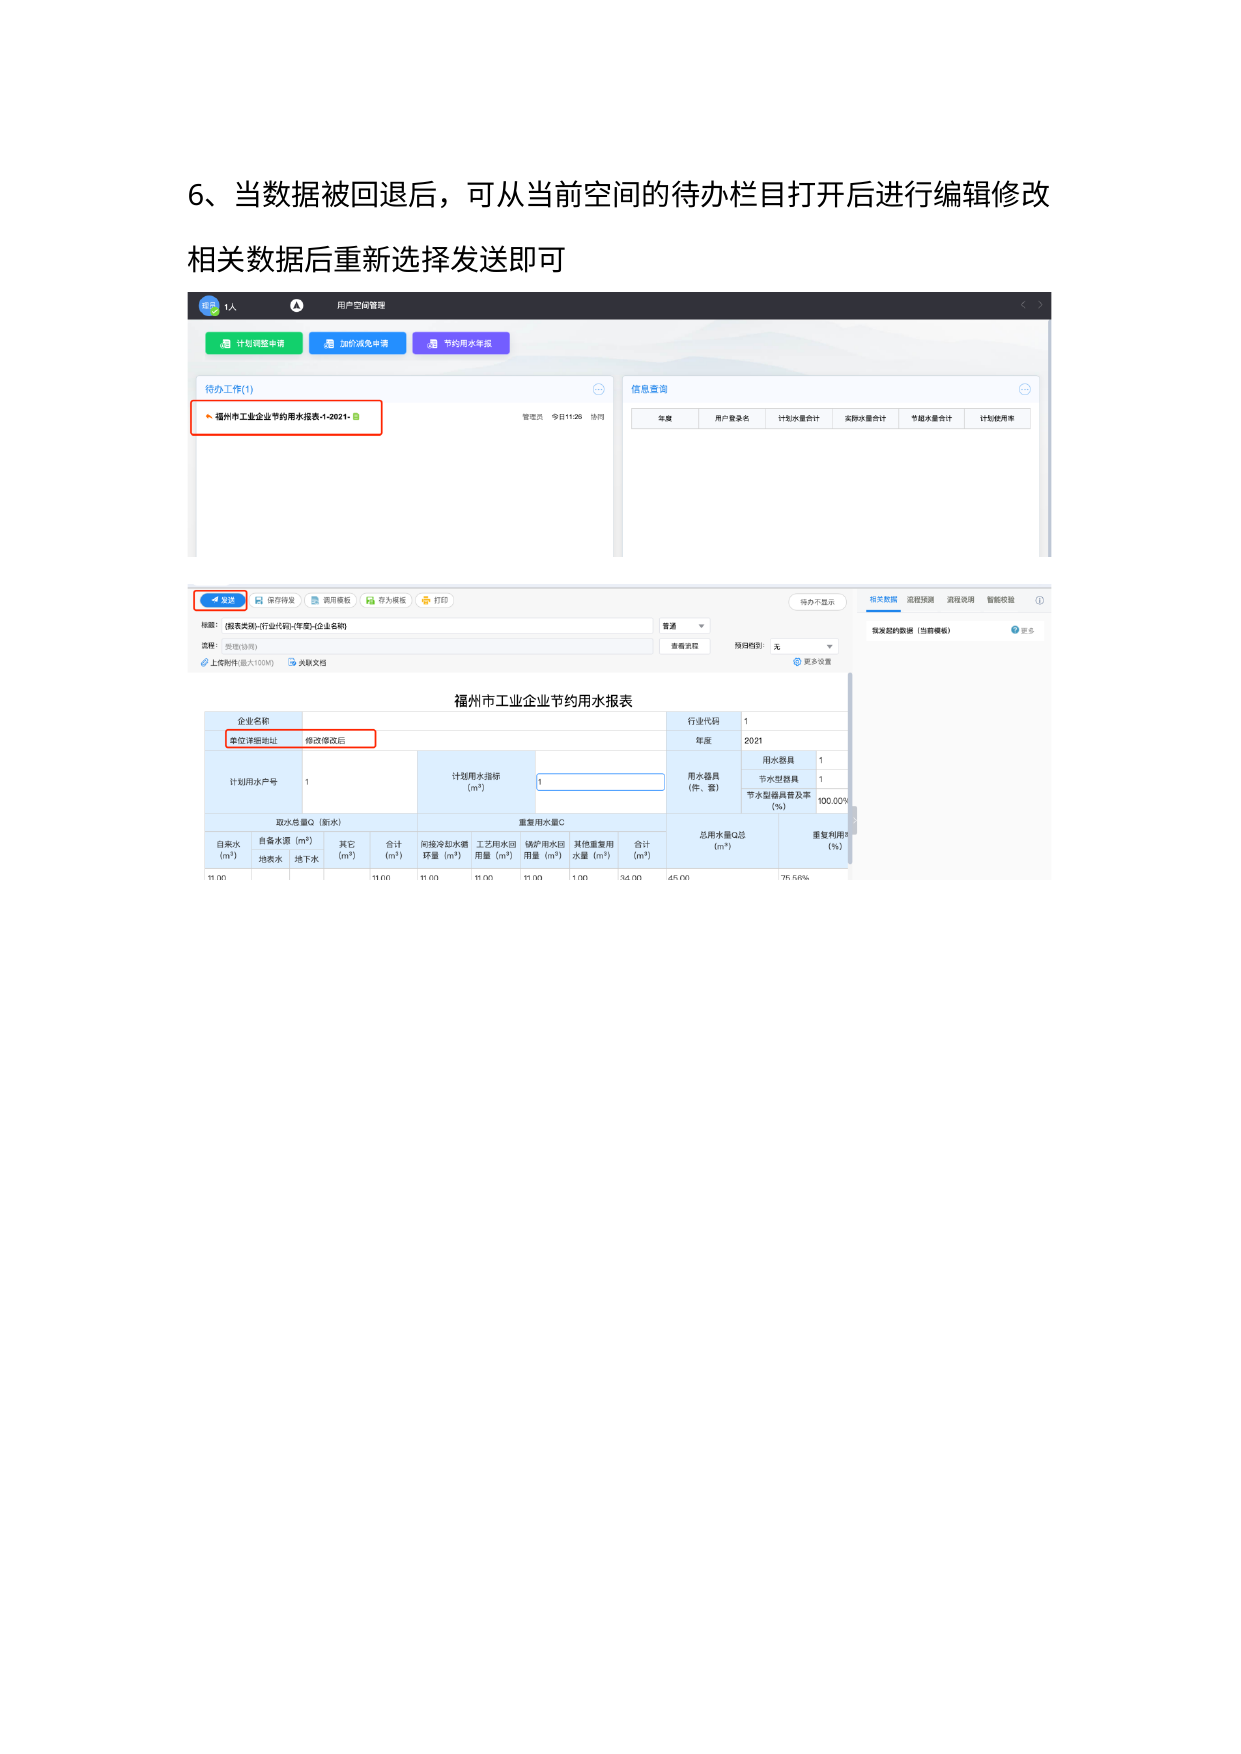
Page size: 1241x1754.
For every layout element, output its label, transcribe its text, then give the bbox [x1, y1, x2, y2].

list 6、当数据被回退后，可从当前空间的待办栏目打开后进行编辑修改相关数据后重新选择发送即可 [187, 162, 1053, 292]
picture [187, 292, 1052, 557]
picture [187, 584, 1052, 880]
